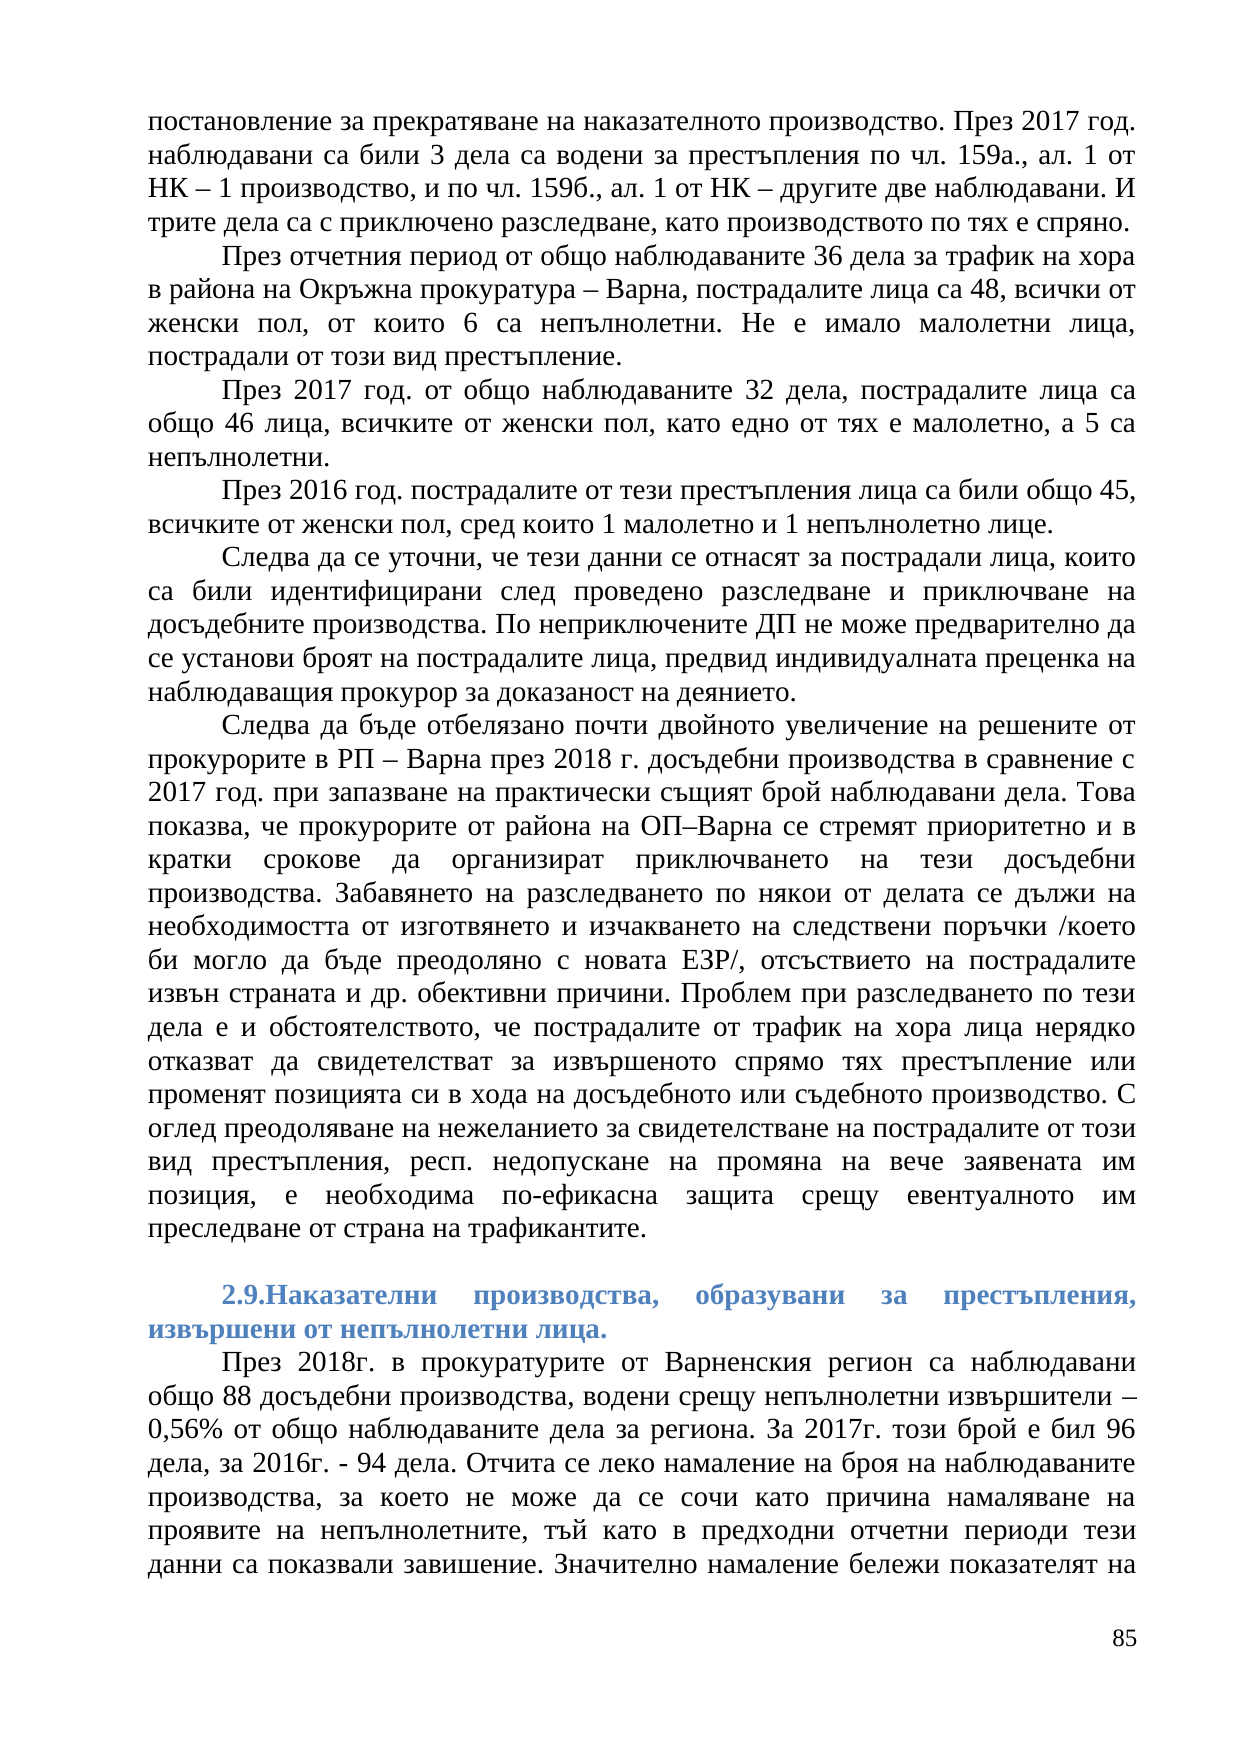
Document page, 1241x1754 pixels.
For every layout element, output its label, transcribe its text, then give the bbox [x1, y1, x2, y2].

text Следва да бъде отбелязано почти двойното увеличение на решените от прокурорите в РП – Варна през 2018 г. досъдебни производства в сравнение с 2017 год. при запазване на практически същият брой наблюдавани дела. Това показва, че прокурорите от района на ОП–Варна се стремят приоритетно и в кратки срокове да организират приключването на тези досъдебни производства. Забавянето на разследването по някои от делата се дължи на необходимостта от изготвянето и изчакването на следствени поръчки /което би могло да бъде преодоляно с новата ЕЗР/, отсъствието на пострадалите извън страната и др. обективни причини. Проблем при разследването по тези дела е и обстоятелството, че пострадалите от трафик на хора лица нерядко отказват да свидетелстват за извършеното спрямо тях престъпление или променят позицията си в хода на досъдебното или съдебното производство. С оглед преодоляване на нежеланието за свидетелстване на пострадалите от този вид престъпления, респ. недопускане на промяна на вече заявената им позиция, е необходима по-ефикасна защита срещу евентуалното им преследване от страна на трафикантите. [148, 707, 1137, 1244]
text През 2017 год. от общо наблюдаваните 32 дела, пострадалите лица са общо 46 лица, всичките от женски пол, като едно от тях е малолетно, а 5 са непълнолетни. [148, 372, 1137, 472]
text През 2016 год. пострадалите от тези престъпления лица са били общо 45, всичките от женски пол, сред които 1 малолетно и 1 непълнолетно лице. [148, 472, 1137, 539]
text През отчетния период от общо наблюдаваните 36 дела за трафик на хора в района на Окръжна прокуратура – Варна, пострадалите лица са 48, всички от женски пол, от които 6 са непълнолетни. Не е имало малолетни лица, пострадали от този вид престъпление. [148, 238, 1137, 372]
text Следва да се уточни, че тези данни се отнасят за пострадали лица, които са били идентифицирани след проведено разследване и приключване на досъдебните производства. По неприключените ДП не може предварително да се установи броят на пострадалите лица, предвид индивидуалната преценка на наблюдаващия прокурор за доказаност на деянието. [148, 539, 1137, 707]
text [148, 1344, 1137, 1579]
subtitle 2.9.Наказателни производства, образувани за престъпления, извършени от непълнолетни лица. [148, 1277, 1137, 1344]
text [148, 103, 1137, 238]
